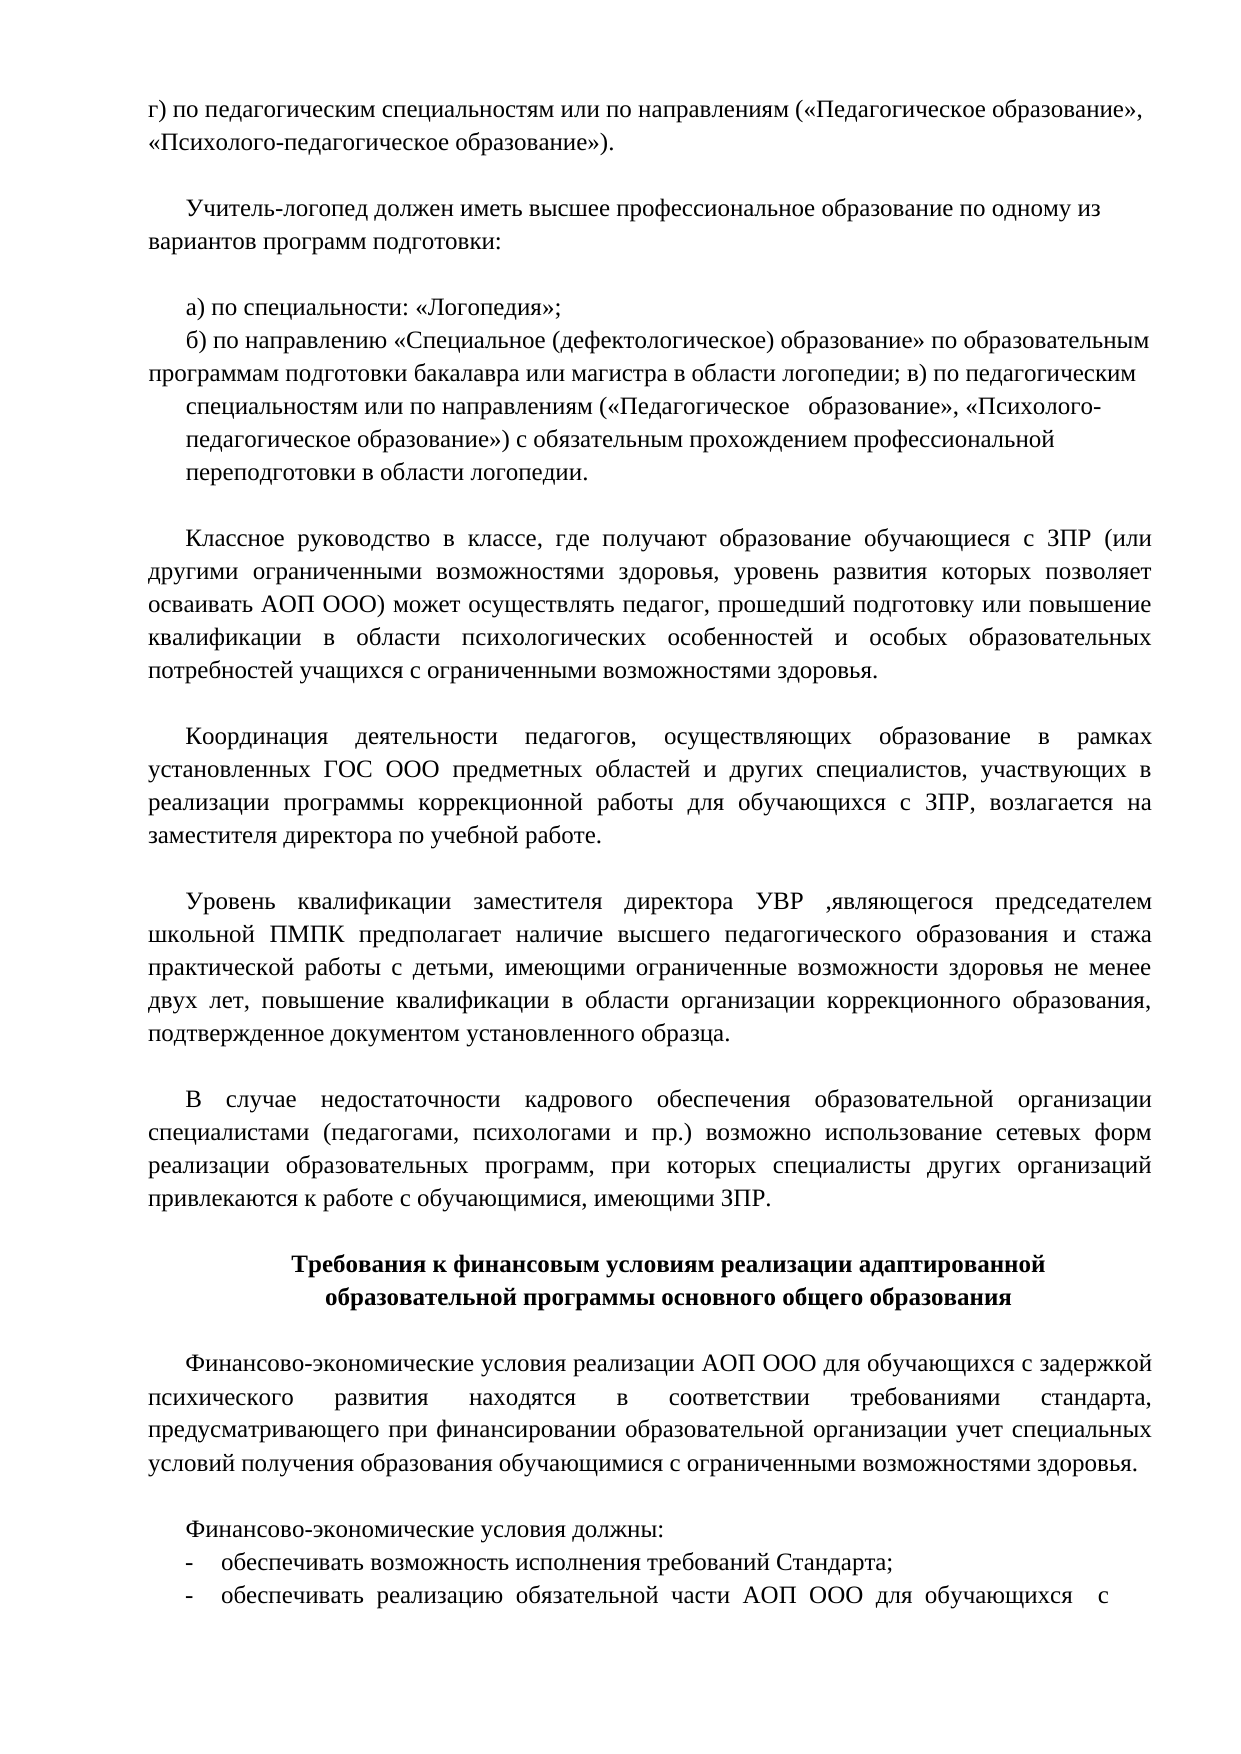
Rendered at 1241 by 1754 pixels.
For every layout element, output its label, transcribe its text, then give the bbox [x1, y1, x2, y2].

text программам подготовки бакалавра или магистра в области логопедии; в) по педагогическим специальностям или по направлениям («Педагогическое образование», «Психолого-педагогическое образование») с обязательным прохождением профессиональной переподготовки в области логопедии. [148, 358, 1151, 486]
text б) по направлению «Специальное (дефектологическое) образование» по образовательным [186, 325, 1153, 354]
text Уровень квалификации заместителя директора УВР ,являющегося председателем школьной ПМПК предполагает наличие высшего педагогического образования и стажа практической работы с детьми, имеющими ограниченные возможности здоровья не менее двух лет, повышение квалификации в области организации коррекционного образования, подтвержденное документом установленного образца. [148, 886, 1153, 1047]
text Финансово-экономические условия реализации АОП ООО для обучающихся с задержкой психического развития находятся в соответствии требованиями стандарта, предусматривающего при финансировании образовательной организации учет специальных условий получения образования обучающимися с ограниченными возможностями здоровья. [148, 1348, 1153, 1476]
text В случае недостаточности кадрового обеспечения образовательной организации специалистами (педагогами, психологами и пр.) возможно использование сетевых форм реализации образовательных программ, при которых специалисты других организаций привлекаются к работе с обучающимися, имеющими ЗПР. [148, 1084, 1153, 1212]
text Классное руководство в классе, где получают образование обучающиеся с ЗПР (или другими ограниченными возможностями здоровья, уровень развития которых позволяет осваивать АОП ООО) может осуществлять педагог, прошедший подготовку или повышение квалификации в области психологических особенностей и особых образовательных потребностей учащихся с ограниченными возможностями здоровья. [148, 523, 1153, 684]
text а) по специальности: «Логопедия»; [186, 292, 1153, 321]
list обеспечивать возможность исполнения требований Стандарта; [185, 1547, 1153, 1575]
text Учитель-логопед должен иметь высшее профессиональное образование по одному из вариантов программ подготовки: [148, 193, 1153, 254]
list обеспечивать реализацию обязательной части АОП ООО для обучающихся с [185, 1580, 1153, 1608]
text Требования к финансовым условиям реализации адаптированной образовательной программы основного общего образования [291, 1249, 1046, 1311]
text Финансово-экономические условия должны: [185, 1514, 1153, 1542]
text г) по педагогическим специальностям или по направлениям («Педагогическое образование», «Психолого-педагогическое образование»). [148, 94, 1153, 156]
text Координация деятельности педагогов, осуществляющих образование в рамках установленных ГОС ООО предметных областей и других специалистов, участвующих в реализации программы коррекционной работы для обучающихся с ЗПР, возлагается на заместителя директора по учебной работе. [148, 721, 1153, 849]
